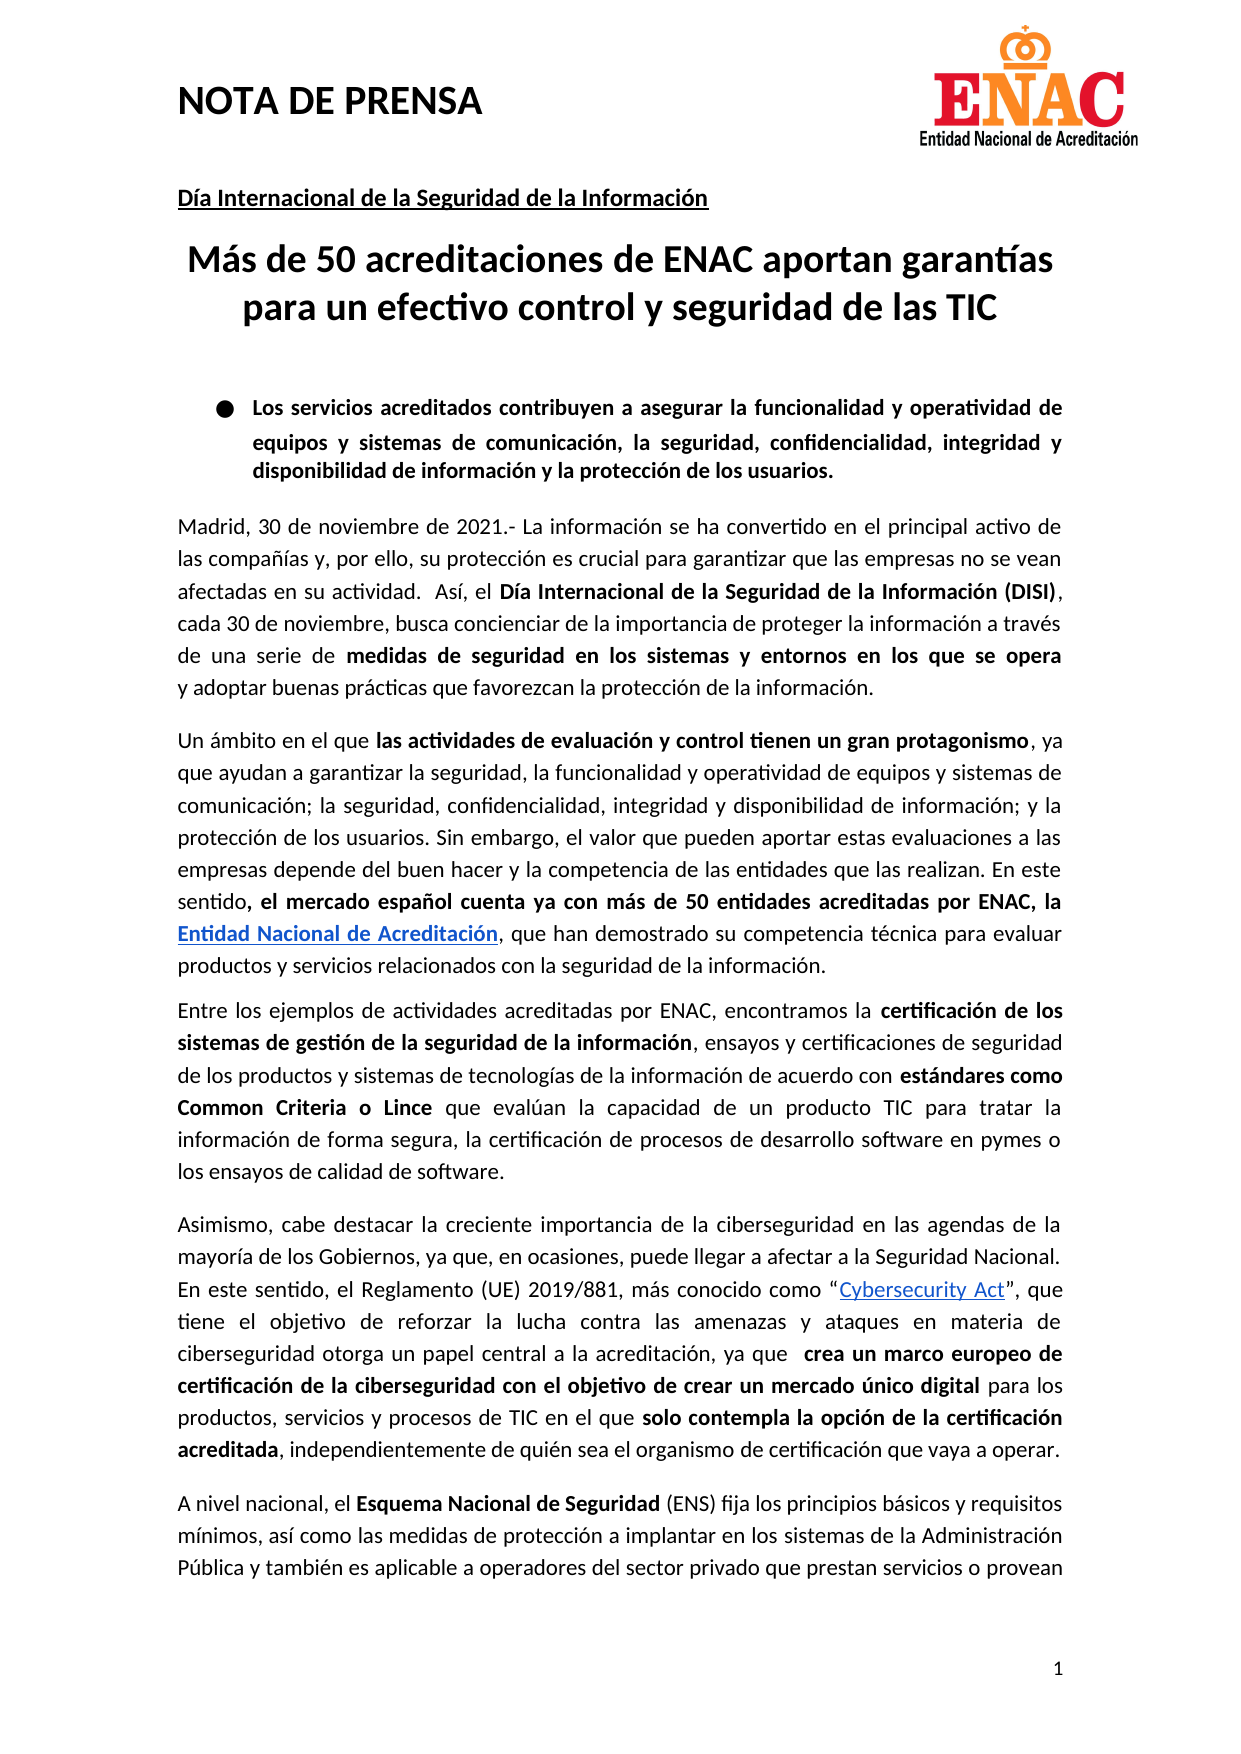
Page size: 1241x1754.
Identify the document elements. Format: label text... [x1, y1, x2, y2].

text Día Internacional de la Seguridad de la Información [177, 176, 1063, 219]
text Asimismo, cabe destacar la creciente importancia de la ciberseguridad en las agendas de la mayoría de los Gobiernos, ya que, en ocasiones, puede llegar a afectar a la Seguridad Nacional. En este sentido, el Reglamento (UE) 2019/881, más conocido como “Cybersecurity Act”, que tiene el objetivo de reforzar la lucha contra las amenazas y ataques en materia de ciberseguridad otorga un papel central a la acreditación, ya que crea un marco europeo de certificación de la ciberseguridad con el objetivo de crear un mercado único digital para los productos, servicios y procesos de TIC en el que solo contempla la opción de la certificación acreditada, independientemente de quién sea el organismo de certificación que vaya a operar. [177, 1210, 1063, 1464]
text Madrid, 30 de noviembre de 2021.- La información se ha convertido en el principal activo de las compañías y, por ello, su protección es crucial para garantizar que las empresas no se vean afectadas en su actividad. Así, el Día Internacional de la Seguridad de la Información (DISI), cada 30 de noviembre, busca concienciar de la importancia de proteger la información a través de una serie de medidas de seguridad en los sistemas y entornos en los que se opera y adoptar buenas prácticas que favorezcan la protección de la información. [177, 512, 1063, 701]
subtitle Un ámbito en el que las actividades de evaluación y control tienen un gran protagonismo, ya que ayudan a garantizar la seguridad, la funcionalidad y operatividad de equipos y sistemas de comunicación; la seguridad, confidencialidad, integridad y disponibilidad de información; y la protección de los usuarios. Sin embargo, el valor que pueden aportar estas evaluaciones a las empresas depende del buen hacer y la competencia de las entidades que las realizan. En este sentido, el mercado español cuenta ya con más de 50 entidades acreditadas por ENAC, la Entidad Nacional de Acreditación, que han demostrado su competencia técnica para evaluar productos y servicios relacionados con la seguridad de la información. [177, 726, 1063, 980]
list Los servicios acreditados contribuyen a asegurar la funcionalidad y operatividad de equipos y sistemas de comunicación, la seguridad, confidencialidad, integridad y disponibilidad de información y la protección de los usuarios. [215, 381, 1063, 484]
text Entre los ejemplos de actividades acreditadas por ENAC, encontramos la certificación de los sistemas de gestión de la seguridad de la información, ensayos y certificaciones de seguridad de los productos y sistemas de tecnologías de la información de acuerdo con estándares como Common Criteria o Lince que evalúan la capacidad de un producto TIC para tratar la información de forma segura, la certificación de procesos de desarrollo software en pymes o los ensayos de calidad de software. [177, 996, 1063, 1185]
text Más de 50 acreditaciones de ENAC aportan garantías para un efectivo control y seguridad de las TIC [177, 234, 1063, 331]
picture [920, 25, 1138, 146]
